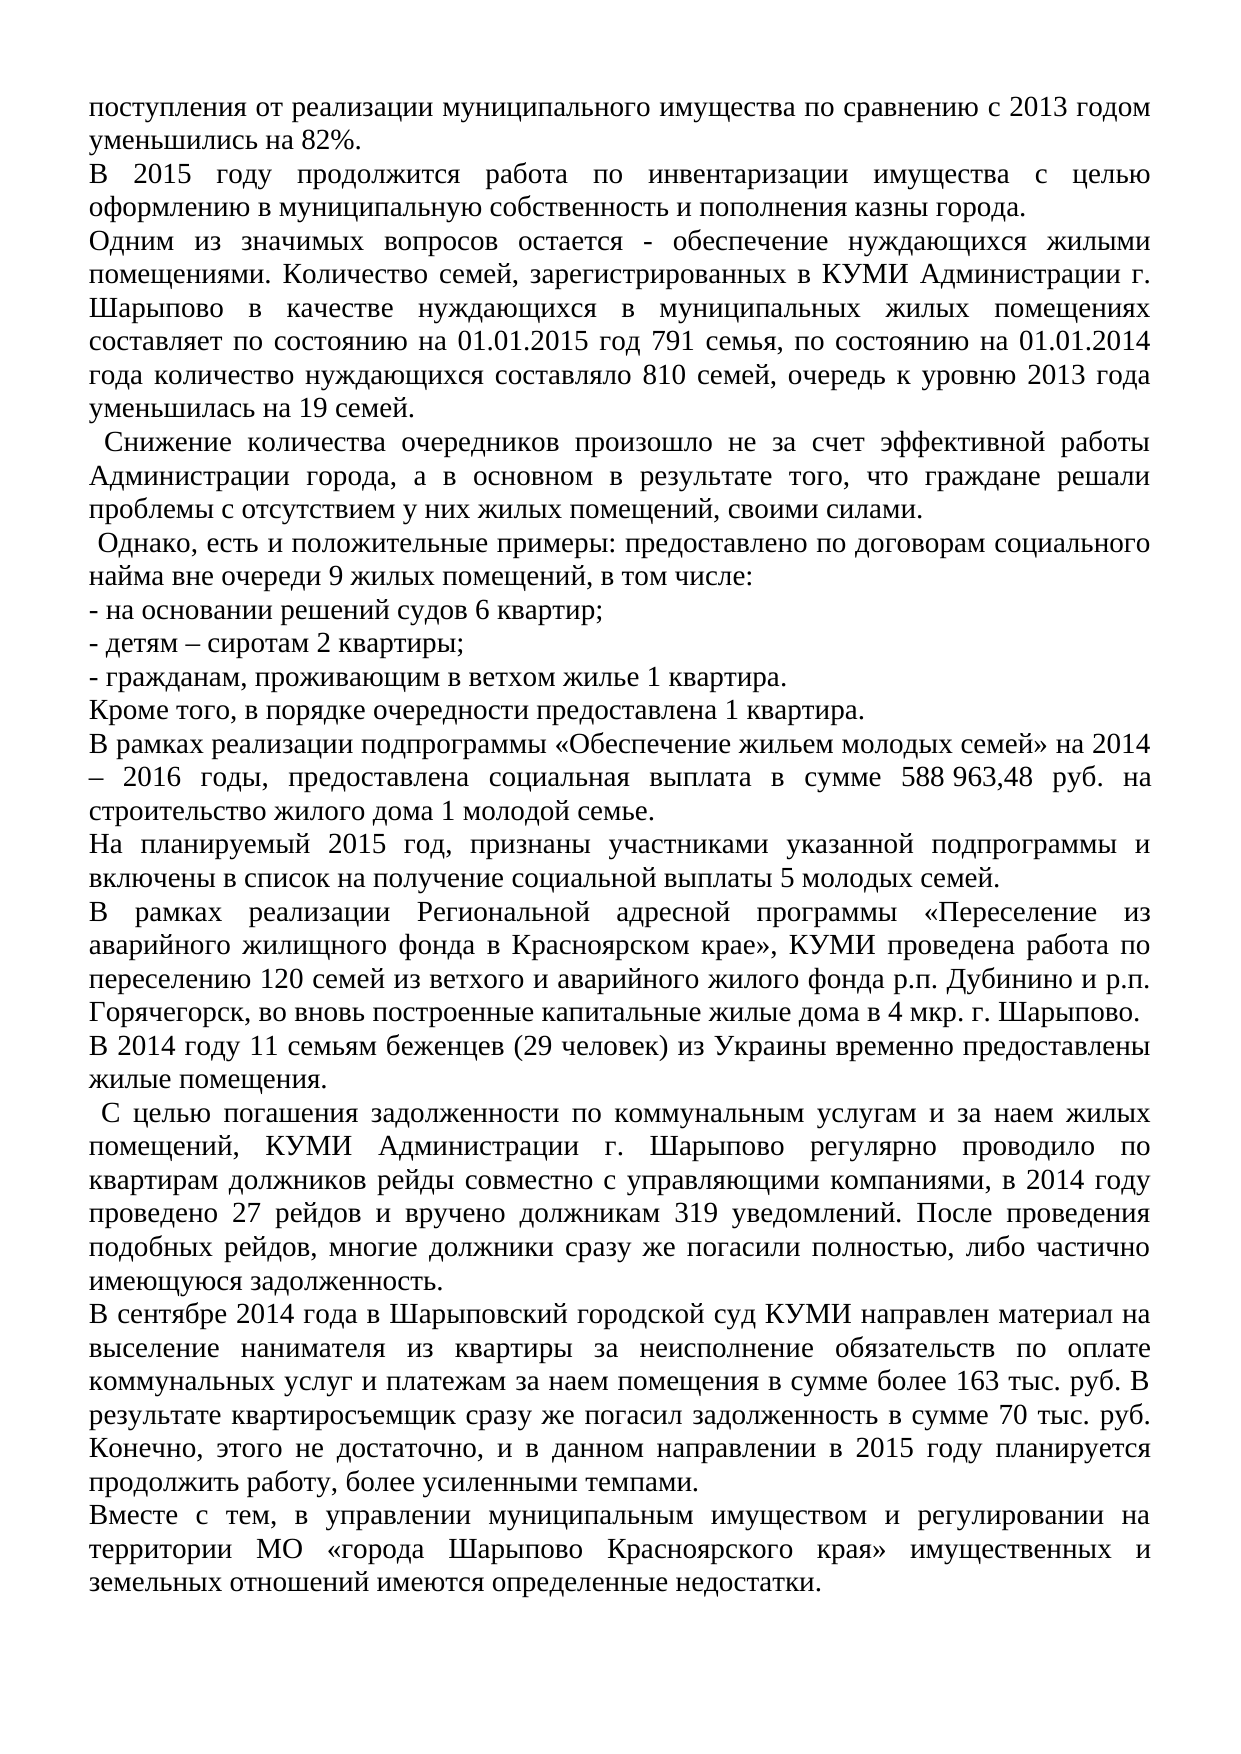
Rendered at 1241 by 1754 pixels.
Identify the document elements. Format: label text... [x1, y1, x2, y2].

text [89, 89, 1152, 156]
text В рамках реализации подпрограммы «Обеспечение жильем молодых семей» на 2014 – 2016 годы, предоставлена социальная выплата в сумме 588 963,48 руб. на строительство жилого дома 1 молодой семье. [89, 726, 1152, 827]
text В 2015 году продолжится работа по инвентаризации имущества с целью оформлению в муниципальную собственность и пополнения казны города. [89, 156, 1152, 223]
text На планируемый 2015 год, признаны участниками указанной подпрограммы и включены в список на получение социальной выплаты 5 молодых семей. [89, 827, 1152, 894]
text Одним из значимых вопросов остается - обеспечение нуждающихся жилыми помещениями. Количество семей, зарегистрированных в КУМИ Администрации г. Шарыпово в качестве нуждающихся в муниципальных жилых помещениях составляет по состоянию на 01.01.2015 год 791 семья, по состоянию на 01.01.2014 года количество нуждающихся составляло 810 семей, очередь к уровню 2013 года уменьшилась на 19 семей. [89, 223, 1152, 424]
text Кроме того, в порядке очередности предоставлена 1 квартира. [89, 692, 1152, 726]
text С целью погашения задолженности по коммунальным услугам и за наем жилых помещений, КУМИ Администрации г. Шарыпово регулярно проводило по квартирам должников рейды совместно с управляющими компаниями, в 2014 году проведено 27 рейдов и вручено должникам 319 уведомлений. После проведения подобных рейдов, многие должники сразу же погасили полностью, либо частично имеющуюся задолженность. [89, 1095, 1152, 1296]
text Однако, есть и положительные примеры: предоставлено по договорам социального найма вне очереди 9 жилых помещений, в том числе: [89, 525, 1152, 592]
text - гражданам, проживающим в ветхом жилье 1 квартира. [89, 659, 1152, 692]
text Вместе с тем, в управлении муниципальным имуществом и регулировании на территории МО «города Шарыпово Красноярского края» имущественных и земельных отношений имеются определенные недостатки. [89, 1497, 1152, 1598]
text - на основании решений судов 6 квартир; [89, 592, 1152, 625]
text В сентябре 2014 года в Шарыповский городской суд КУМИ направлен материал на выселение нанимателя из квартиры за неисполнение обязательств по оплате коммунальных услуг и платежам за наем помещения в сумме более 163 тыс. руб. В результате квартиросъемщик сразу же погасил задолженность в сумме 70 тыс. руб. Конечно, этого не достаточно, и в данном направлении в 2015 году планируется продолжить работу, более усиленными темпами. [89, 1296, 1152, 1497]
text В 2014 году 11 семьям беженцев (29 человек) из Украины временно предоставлены жилые помещения. [89, 1028, 1152, 1095]
text Снижение количества очередников произошло не за счет эффективной работы Администрации города, а в основном в результате того, что граждане решали проблемы с отсутствием у них жилых помещений, своими силами. [89, 424, 1152, 525]
text В рамках реализации Региональной адресной программы «Переселение из аварийного жилищного фонда в Красноярском крае», КУМИ проведена работа по переселению 120 семей из ветхого и аварийного жилого фонда р.п. Дубинино и р.п. Горячегорск, во вновь построенные капитальные жилые дома в 4 мкр. г. Шарыпово. [89, 894, 1152, 1028]
text - детям – сиротам 2 квартиры; [89, 625, 1152, 659]
